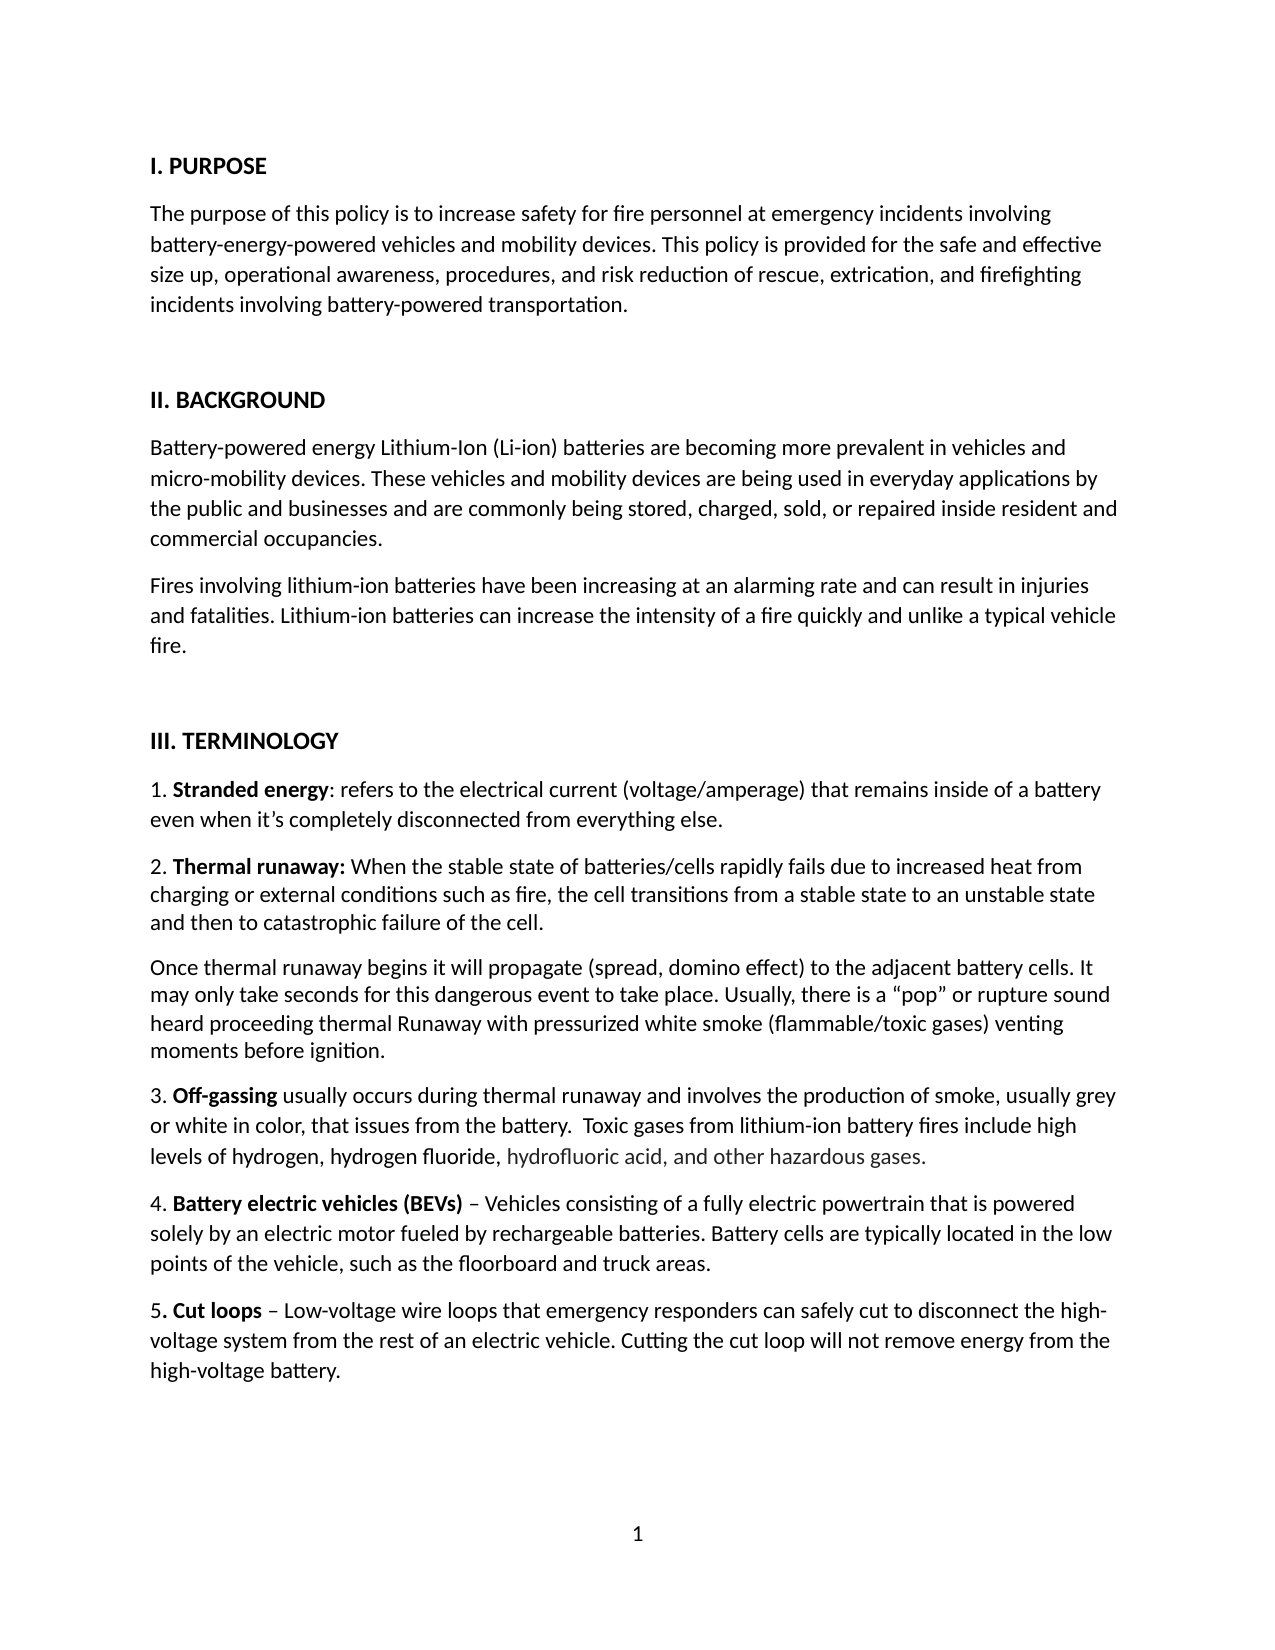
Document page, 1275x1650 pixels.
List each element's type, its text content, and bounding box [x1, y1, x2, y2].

text I. PURPOSE [150, 150, 1125, 181]
text 1. Stranded energy: refers to the electrical current (voltage/amperage) that remains inside of a battery even when it’s completely disconnected from everything else. [150, 775, 1125, 833]
text Battery-powered energy Lithium-Ion (Li-ion) batteries are becoming more prevalent in vehicles and micro-mobility devices. These vehicles and mobility devices are being used in everyday applications by the public and businesses and are commonly being stored, charged, sold, or repaired inside resident and commercial occupancies. [150, 433, 1125, 552]
text The purpose of this policy is to increase safety for fire personnel at emergency incidents involving battery-energy-powered vehicles and mobility devices. This policy is provided for the safe and effective size up, operational awareness, procedures, and risk reduction of rescue, extrication, and firefighting incidents involving battery-powered transportation. [150, 199, 1125, 318]
text Fires involving lithium-ion batteries have been increasing at an alarming rate and can result in injuries and fatalities. Lithium-ion batteries can increase the intensity of a fire quickly and unlike a typical vehicle fire. [150, 571, 1125, 659]
text III. TERMINOLOGY [150, 725, 1125, 756]
text 3. Off-gassing usually occurs during thermal runaway and involves the production of smoke, usually grey or white in color, that issues from the battery. Toxic gases from lithium-ion battery fires include high levels of hydrogen, hydrogen fluoride, hydrofluoric acid, and other hazardous gases. [150, 1081, 1125, 1170]
text Once thermal runaway begins it will propagate (spread, domino effect) to the adjacent battery cells. It may only take seconds for this dangerous event to take place. Usually, there is a “pop” or rupture sound heard proceeding thermal Runaway with pressurized white smoke (flammable/toxic gases) venting moments before ignition. [150, 953, 1125, 1065]
text 2. Thermal runaway: When the stable state of batteries/cells rapidly fails due to increased heat from charging or external conditions such as fire, the cell transitions from a stable state to an unstable state and then to catastrophic failure of the cell. [150, 852, 1125, 936]
text II. BACKGROUND [150, 384, 1125, 414]
text 4. Battery electric vehicles (BEVs) – Vehicles consisting of a fully electric powertrain that is powered solely by an electric motor fueled by rechargeable batteries. Battery cells are typically located in the low points of the vehicle, such as the floorboard and truck areas. [150, 1189, 1125, 1277]
text 5. Cut loops – Low-voltage wire loops that emergency responders can safely cut to disconnect the high-voltage system from the rest of an electric vehicle. Cutting the cut loop will not remove energy from the high-voltage battery. [150, 1296, 1125, 1384]
